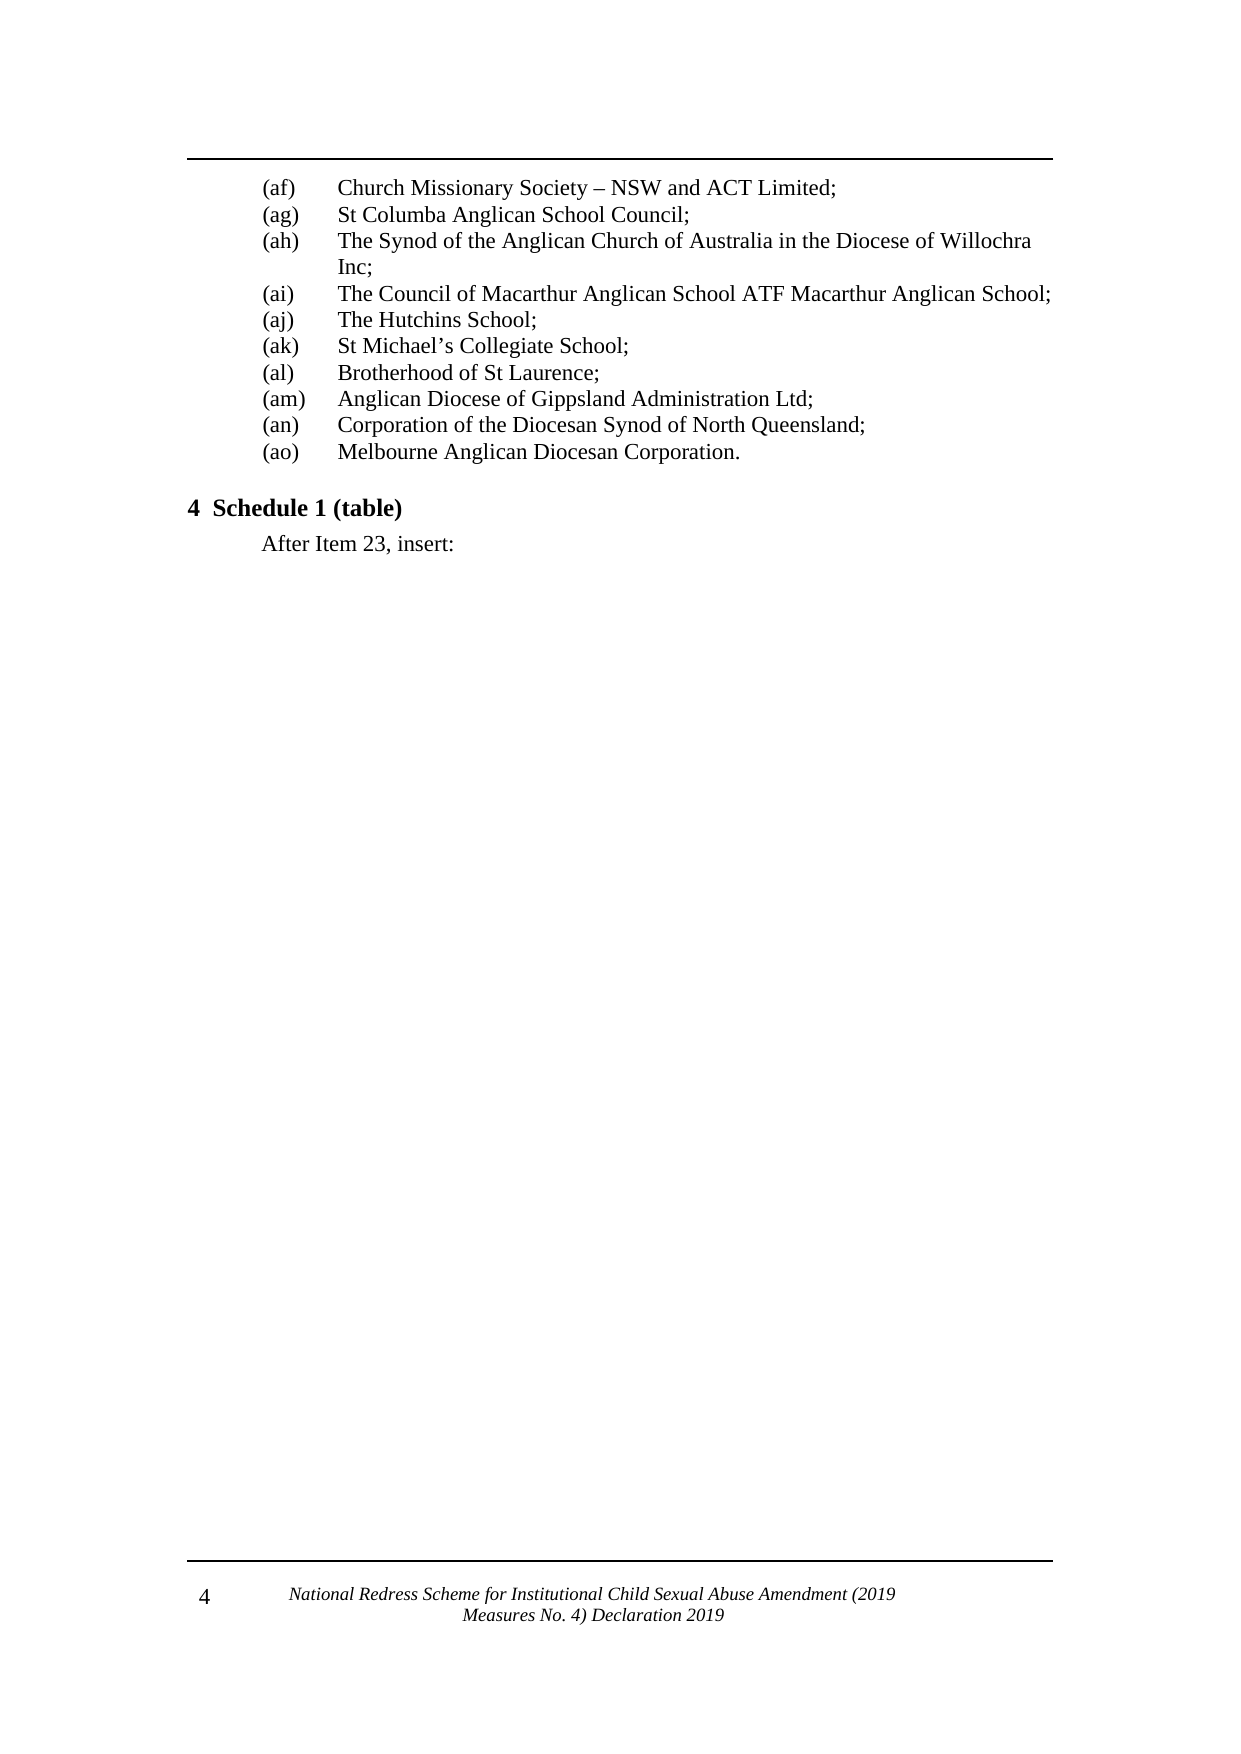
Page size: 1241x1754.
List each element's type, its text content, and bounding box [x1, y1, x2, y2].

list (ai) The Council of Macarthur Anglican School ATF Macarthur Anglican School; [262, 280, 1053, 306]
list (af) Church Missionary Society – NSW and ACT Limited; [262, 174, 1053, 201]
list (ah) The Synod of the Anglican Church of Australia in the Diocese of Willochra Inc; [262, 227, 1053, 280]
list (am) Anglican Diocese of Gippsland Administration Ltd; [262, 385, 1053, 411]
text After Item 23, insert: [261, 530, 1053, 557]
list (an) Corporation of the Diocesan Synod of North Queensland; [262, 411, 1053, 438]
text 4 Schedule 1 (table) [187, 493, 1053, 522]
list (aj) The Hutchins School; [262, 306, 1053, 332]
list (ag) St Columba Anglican School Council; [262, 201, 1053, 227]
list (al) Brotherhood of St Laurence; [262, 359, 1053, 385]
list (ao) Melbourne Anglican Diocesan Corporation. [262, 438, 1053, 464]
list (ak) St Michael’s Collegiate School; [262, 332, 1053, 359]
